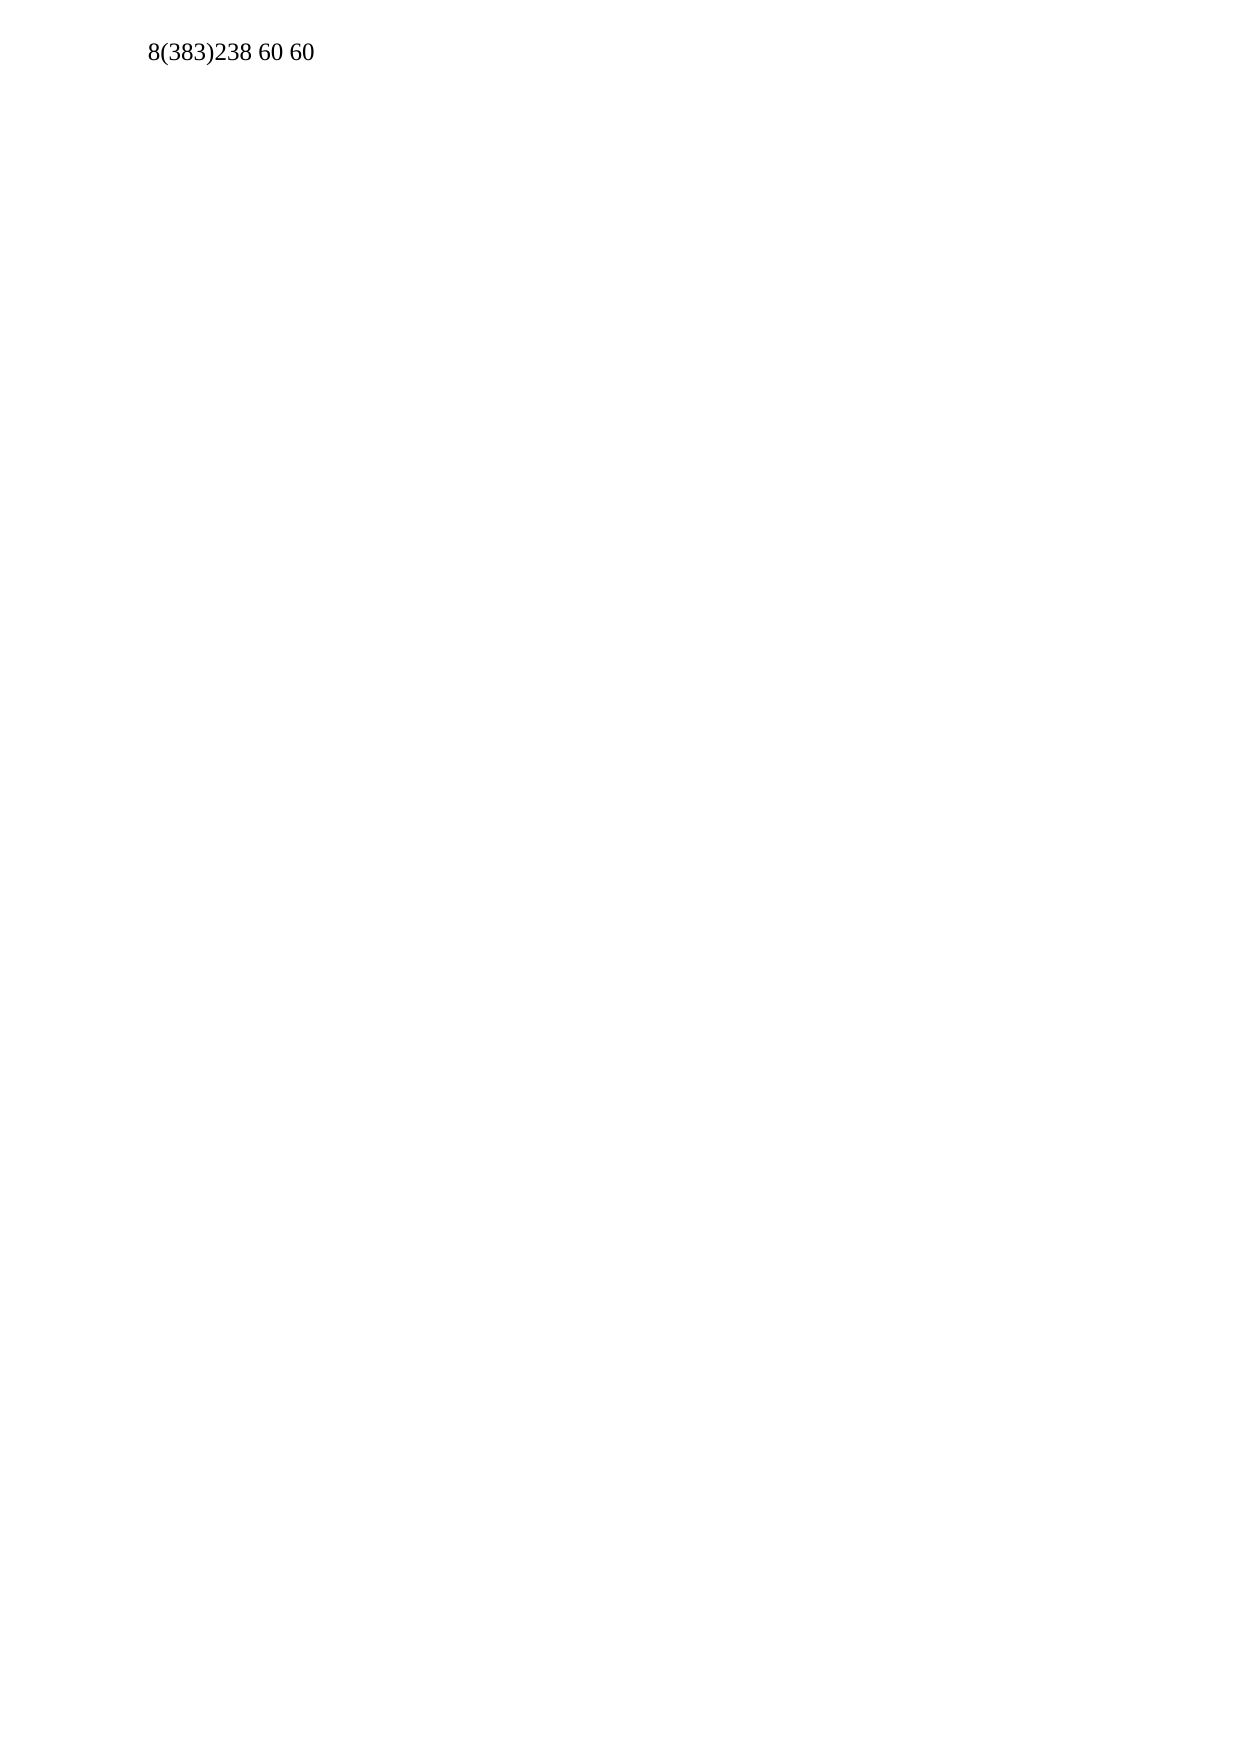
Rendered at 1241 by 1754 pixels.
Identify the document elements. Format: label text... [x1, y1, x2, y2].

text 8(383)238 60 60 [148, 37, 1181, 66]
